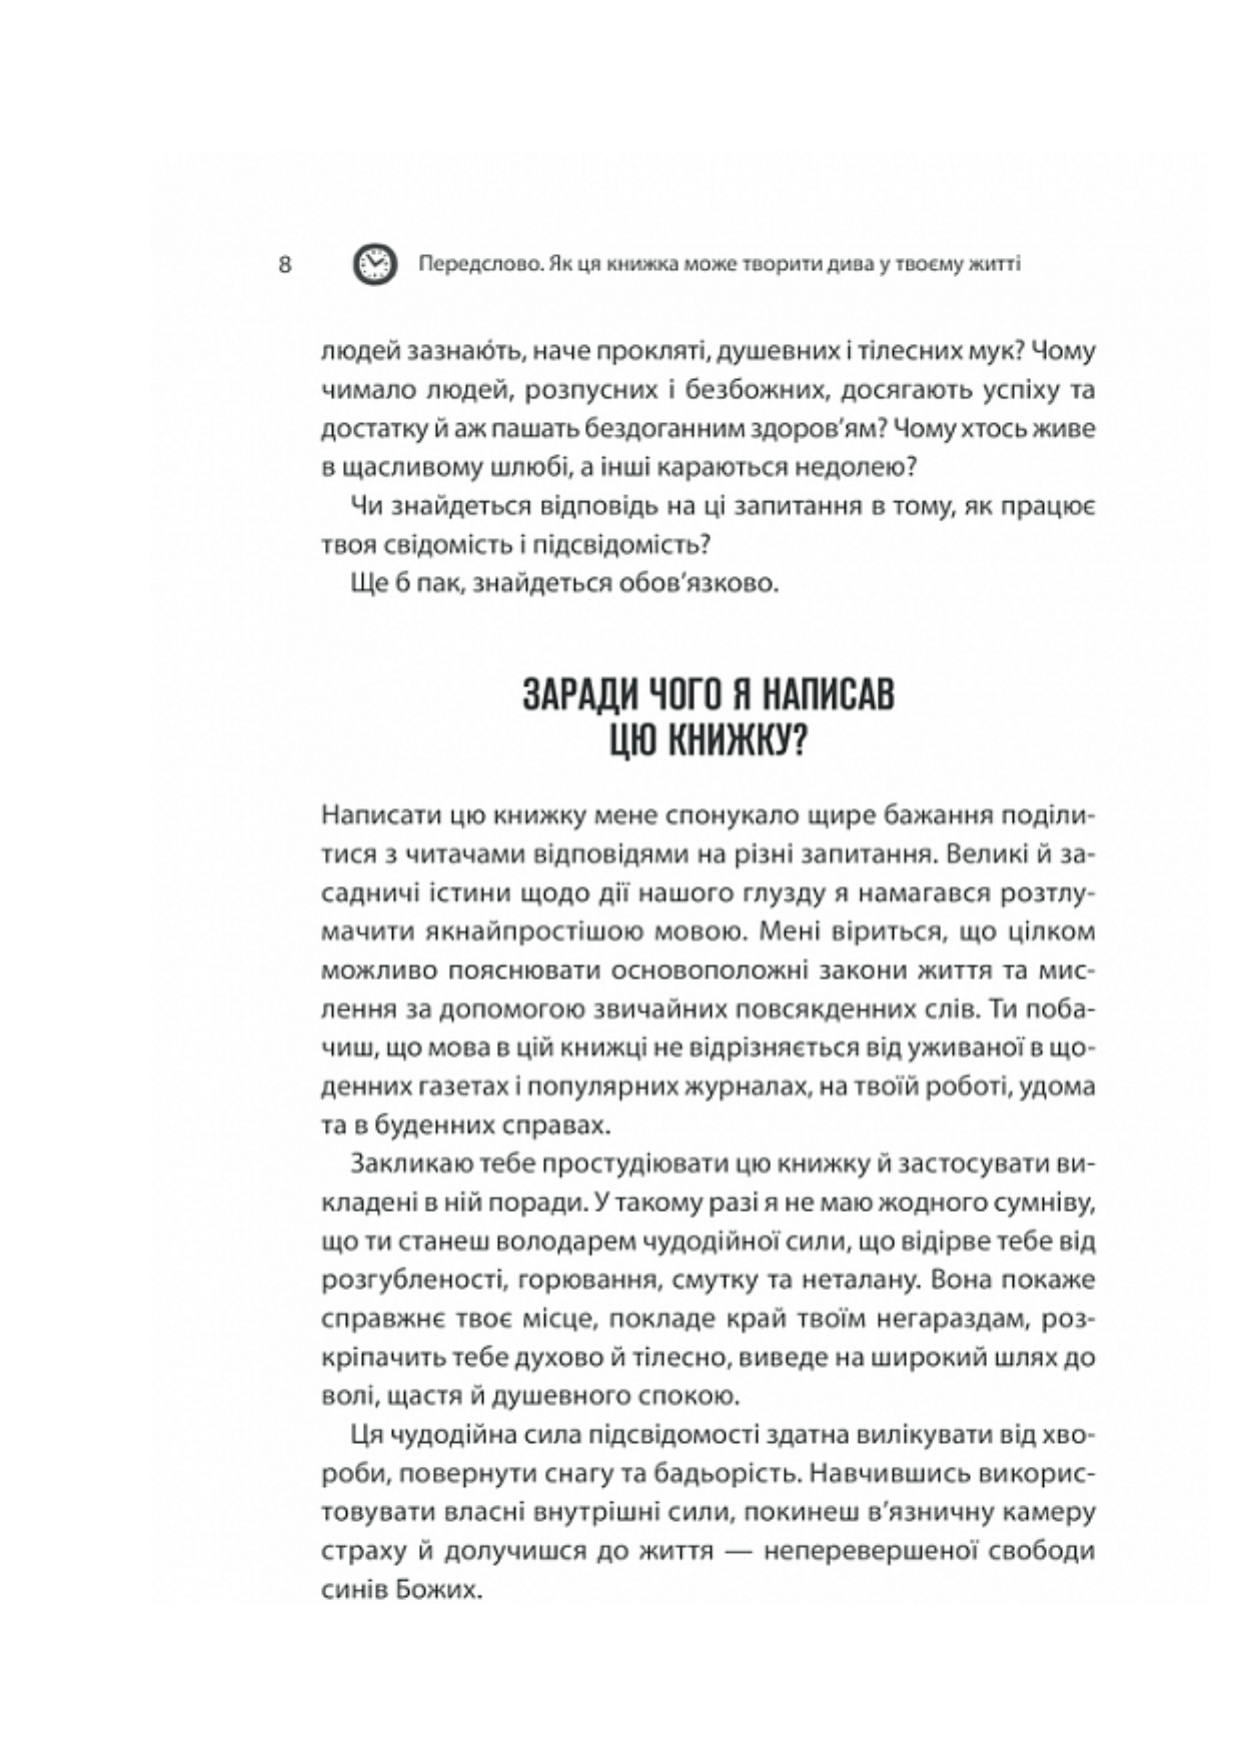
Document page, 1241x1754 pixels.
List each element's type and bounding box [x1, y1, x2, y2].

picture [150, 150, 1210, 1604]
